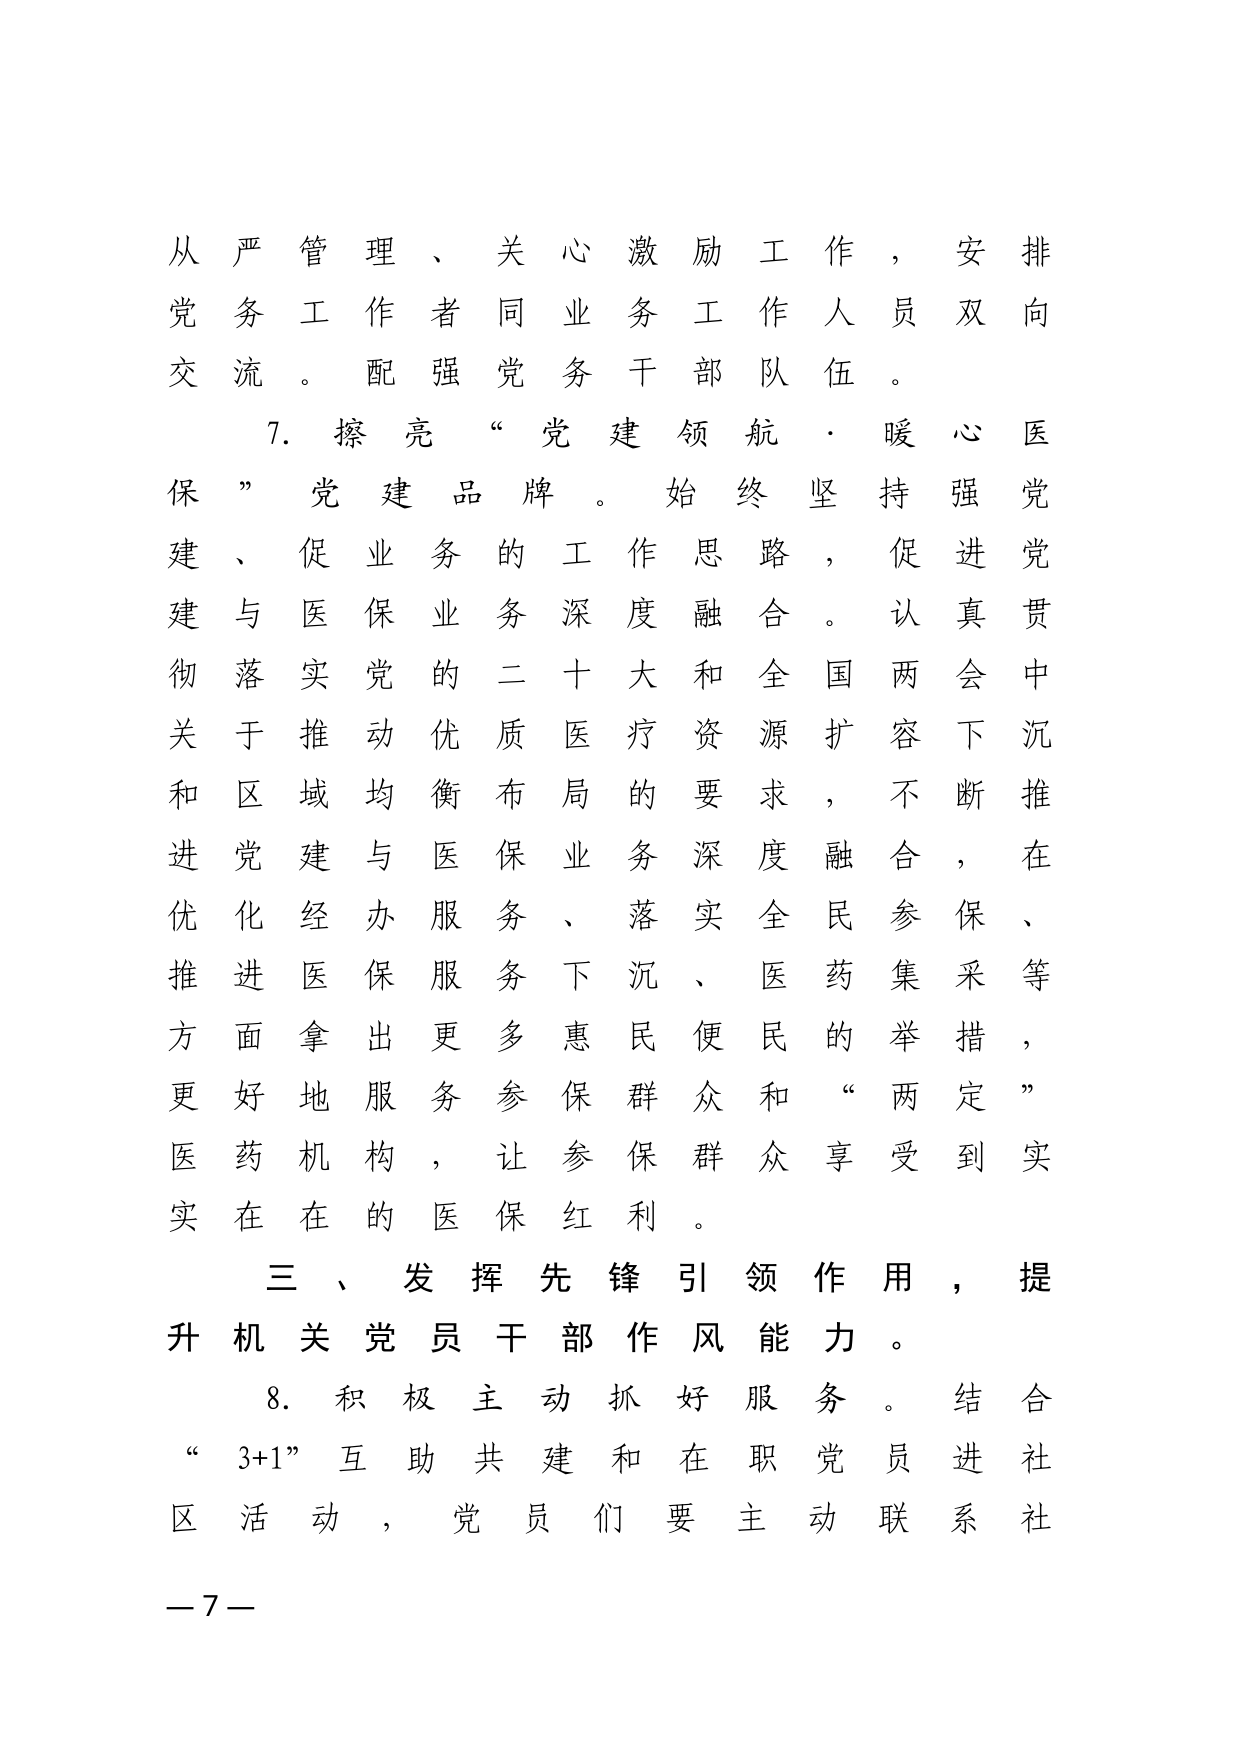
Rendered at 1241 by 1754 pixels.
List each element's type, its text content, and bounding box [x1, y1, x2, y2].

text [167, 219, 1085, 400]
text 7.擦亮“党建领航·暖心医保”党建品牌。始终坚持强党建、促业务的工作思路，促进党建与医保业务深度融合。认真贯彻落实党的二十大和全国两会中关于推动优质医疗资源扩容下沉和区域均衡布局的要求，不断推进党建与医保业务深度融合，在优化经办服务、落实全民参保、推进医保服务下沉、医药集采等方面拿出更多惠民便民的举措，更好地服务参保群众和“两定”医药机构，让参保群众享受到实实在在的医保红利。 [167, 400, 1085, 1245]
list 三、发挥先锋引领作用，提升机关党员干部作风能力。 [167, 1245, 1085, 1365]
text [167, 1365, 1085, 1546]
